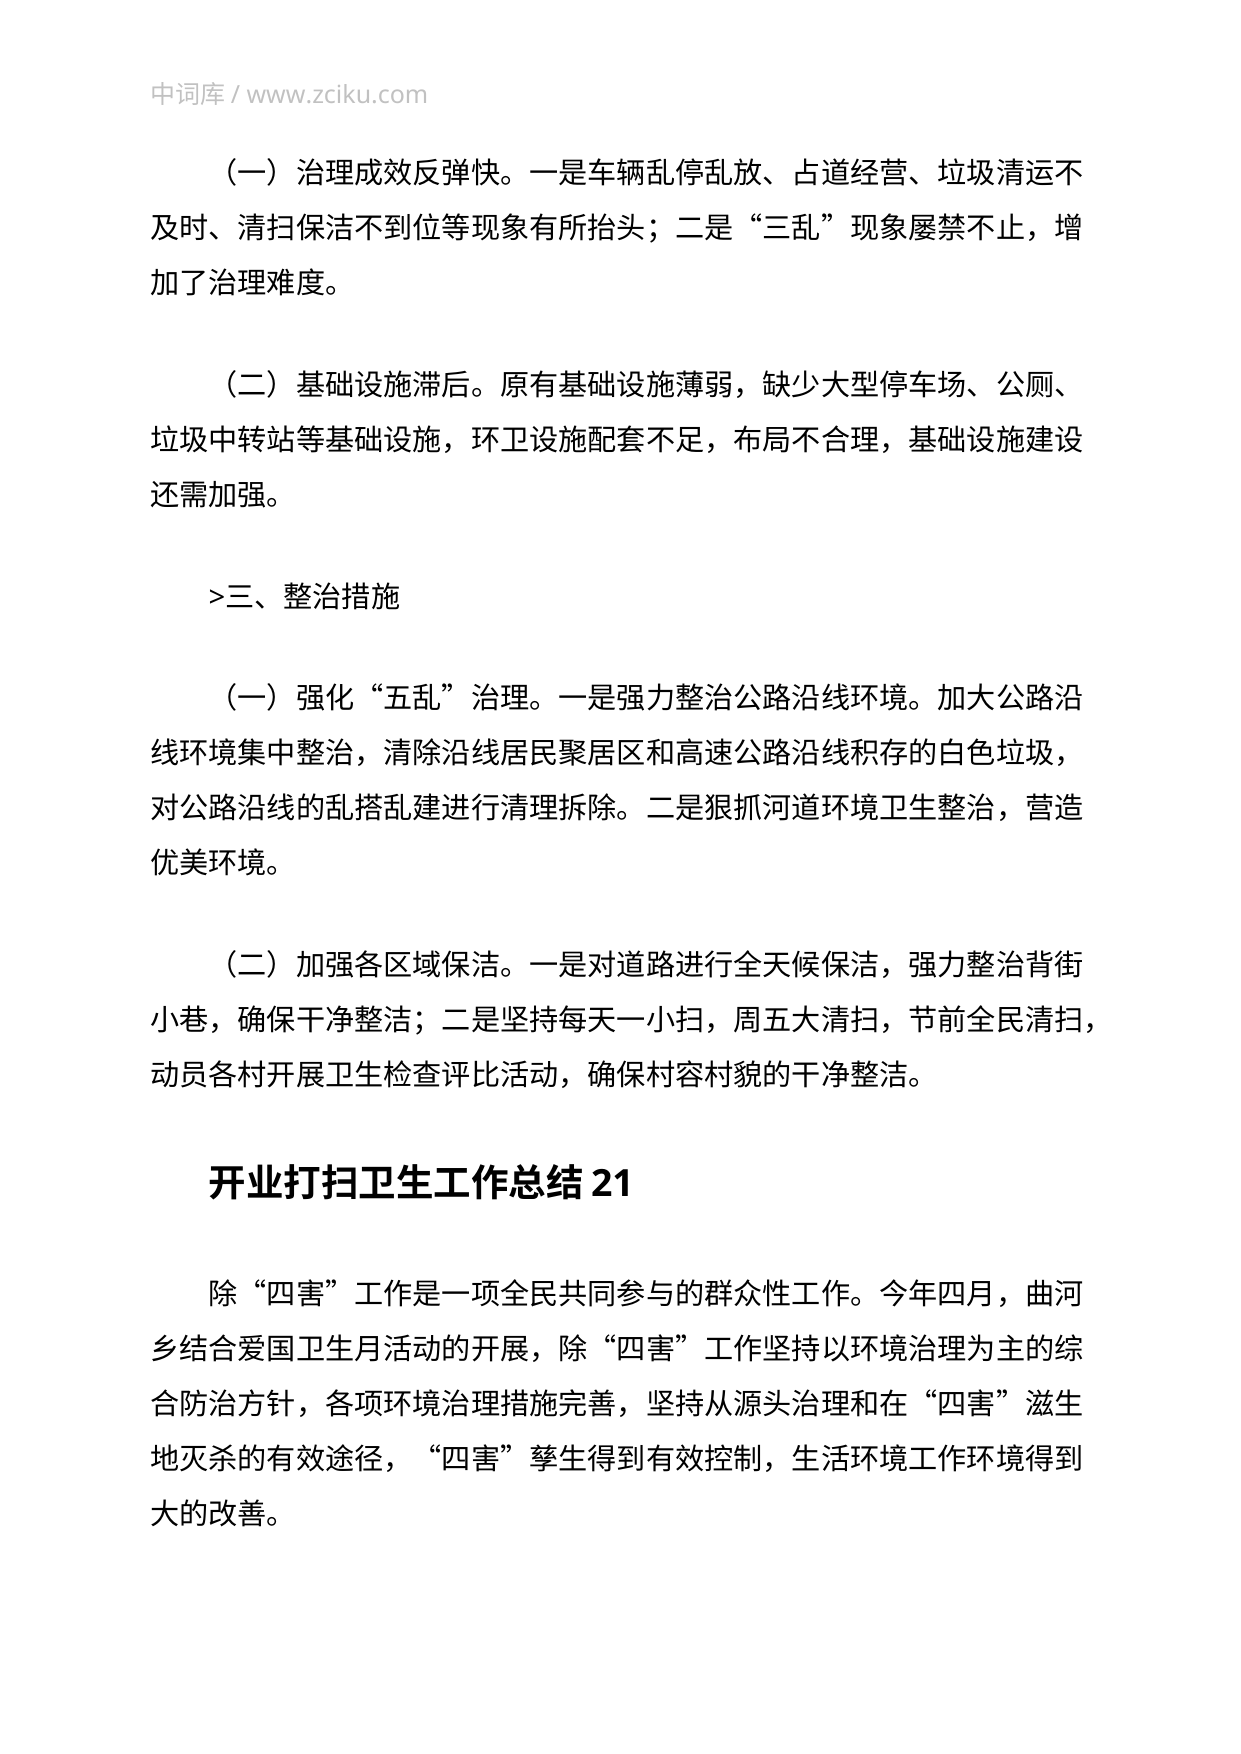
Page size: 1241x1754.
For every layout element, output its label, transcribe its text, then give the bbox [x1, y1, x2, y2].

text （一）强化“五乱”治理。一是强力整治公路沿线环境。加大公路沿线环境集中整治，清除沿线居民聚居区和高速公路沿线积存的白色垃圾，对公路沿线的乱搭乱建进行清理拆除。二是狠抓河道环境卫生整治，营造优美环境。 [150, 675, 1090, 882]
text （二）基础设施滞后。原有基础设施薄弱，缺少大型停车场、公厕、垃圾中转站等基础设施，环卫设施配套不足，布局不合理，基础设施建设还需加强。 [150, 362, 1090, 514]
text 开业打扫卫生工作总结21 [150, 1153, 1090, 1208]
text >三、整治措施 [150, 573, 1090, 616]
text （二）加强各区域保洁。一是对道路进行全天候保洁，强力整治背街小巷，确保干净整洁；二是坚持每天一小扫，周五大清扫，节前全民清扫，动员各村开展卫生检查评比活动，确保村容村貌的干净整洁。 [150, 942, 1090, 1094]
text （一）治理成效反弹快。一是车辆乱停乱放、占道经营、垃圾清运不及时、清扫保洁不到位等现象有所抬头；二是“三乱”现象屡禁不止，增加了治理难度。 [150, 150, 1090, 302]
text 除“四害”工作是一项全民共同参与的群众性工作。今年四月，曲河乡结合爱国卫生月活动的开展，除“四害”工作坚持以环境治理为主的综合防治方针，各项环境治理措施完善，坚持从源头治理和在“四害”滋生地灭杀的有效途径，“四害”孳生得到有效控制，生活环境工作环境得到大的改善。 [150, 1271, 1090, 1533]
